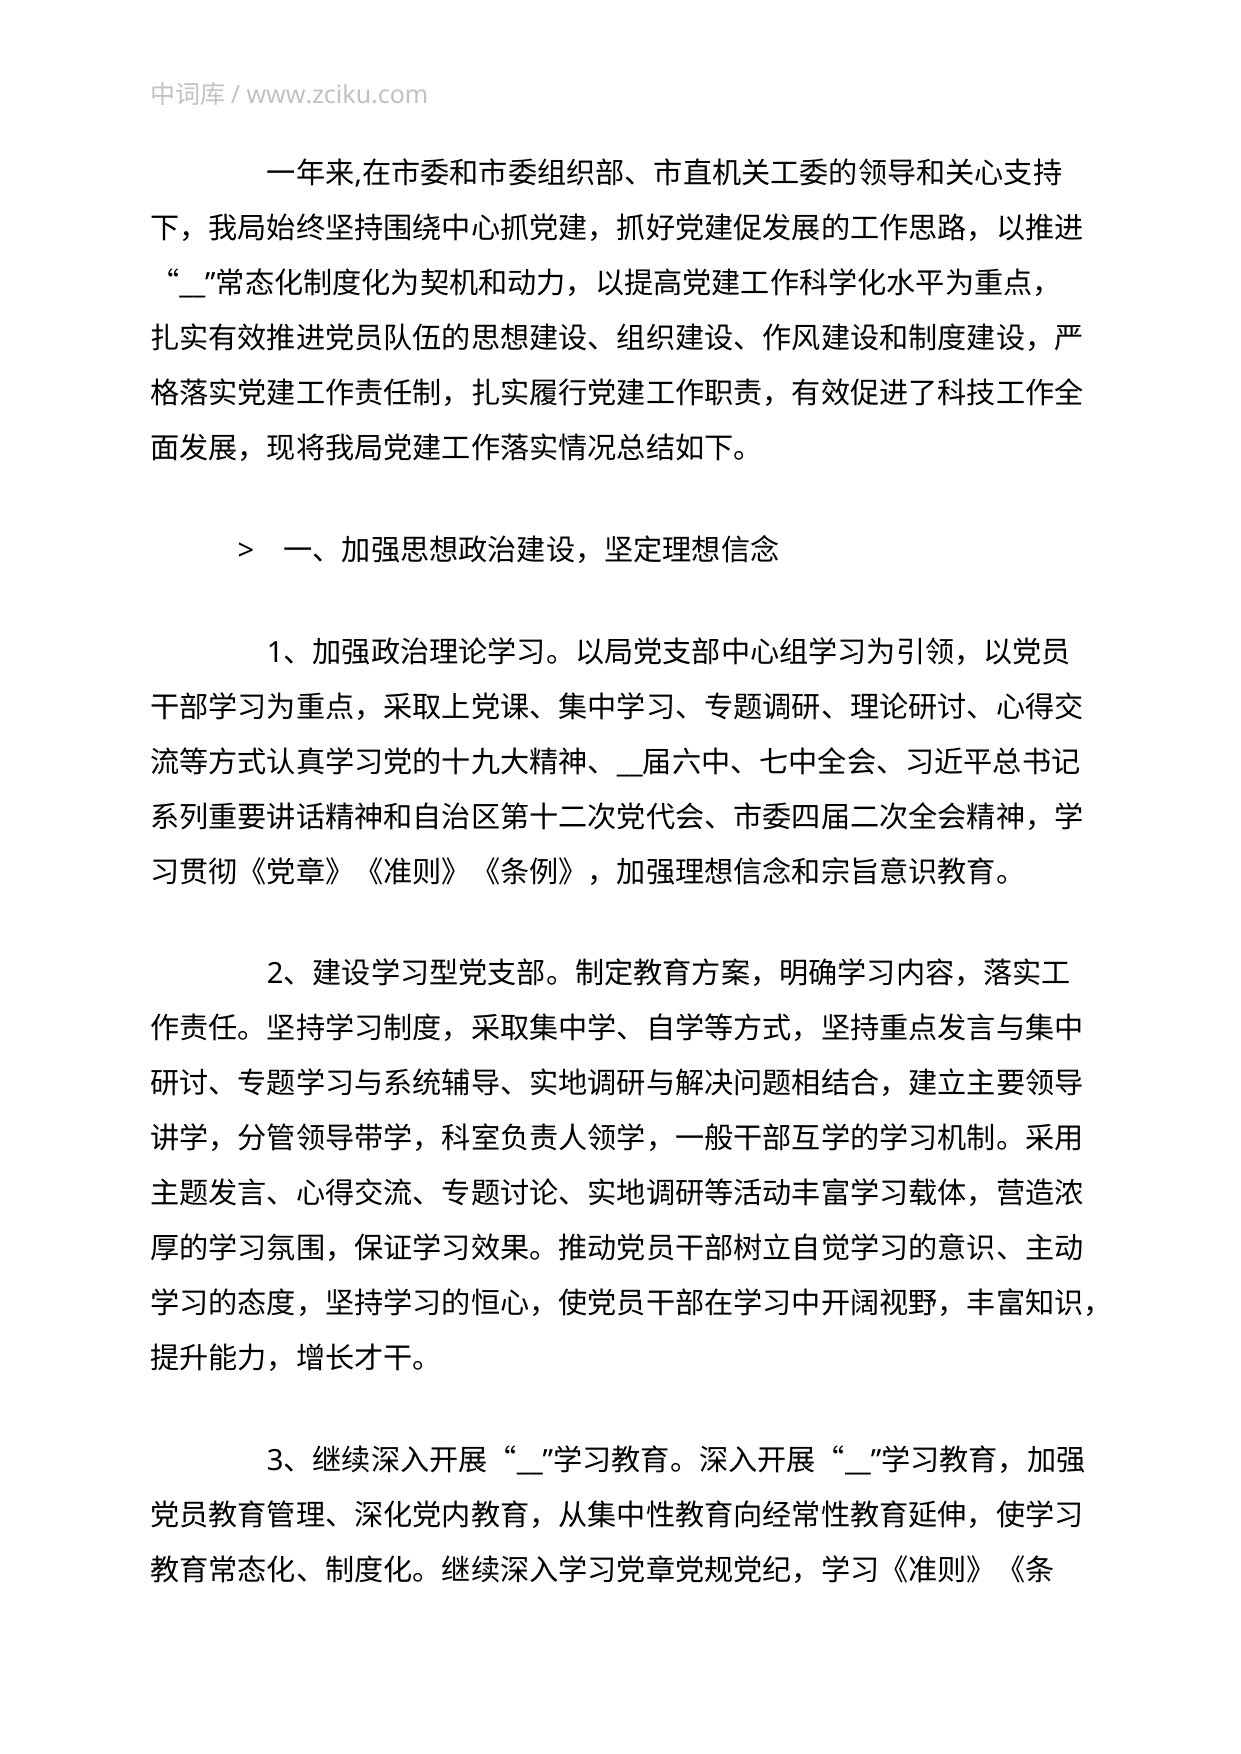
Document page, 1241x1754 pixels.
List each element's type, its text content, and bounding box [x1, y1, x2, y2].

text > 一、加强思想政治建设，坚定理想信念 [150, 526, 1090, 569]
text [150, 1436, 1090, 1588]
text 2、建设学习型党支部。制定教育方案，明确学习内容，落实工作责任。坚持学习制度，采取集中学、自学等方式，坚持重点发言与集中研讨、专题学习与系统辅导、实地调研与解决问题相结合，建立主要领导讲学，分管领导带学，科室负责人领学，一般干部互学的学习机制。采用主题发言、心得交流、专题讨论、实地调研等活动丰富学习载体，营造浓厚的学习氛围，保证学习效果。推动党员干部树立自觉学习的意识、主动学习的态度，坚持学习的恒心，使党员干部在学习中开阔视野，丰富知识，提升能力，增长才干。 [150, 950, 1090, 1377]
text 1、加强政治理论学习。以局党支部中心组学习为引领，以党员干部学习为重点，采取上党课、集中学习、专题调研、理论研讨、心得交流等方式认真学习党的十九大精神、__届六中、七中全会、习近平总书记系列重要讲话精神和自治区第十二次党代会、市委四届二次全会精神，学习贯彻《党章》《准则》《条例》，加强理想信念和宗旨意识教育。 [150, 628, 1090, 891]
text 一年来,在市委和市委组织部、市直机关工委的领导和关心支持下，我局始终坚持围绕中心抓党建，抓好党建促发展的工作思路，以推进“__”常态化制度化为契机和动力，以提高党建工作科学化水平为重点，扎实有效推进党员队伍的思想建设、组织建设、作风建设和制度建设，严格落实党建工作责任制，扎实履行党建工作职责，有效促进了科技工作全面发展，现将我局党建工作落实情况总结如下。 [150, 150, 1090, 467]
